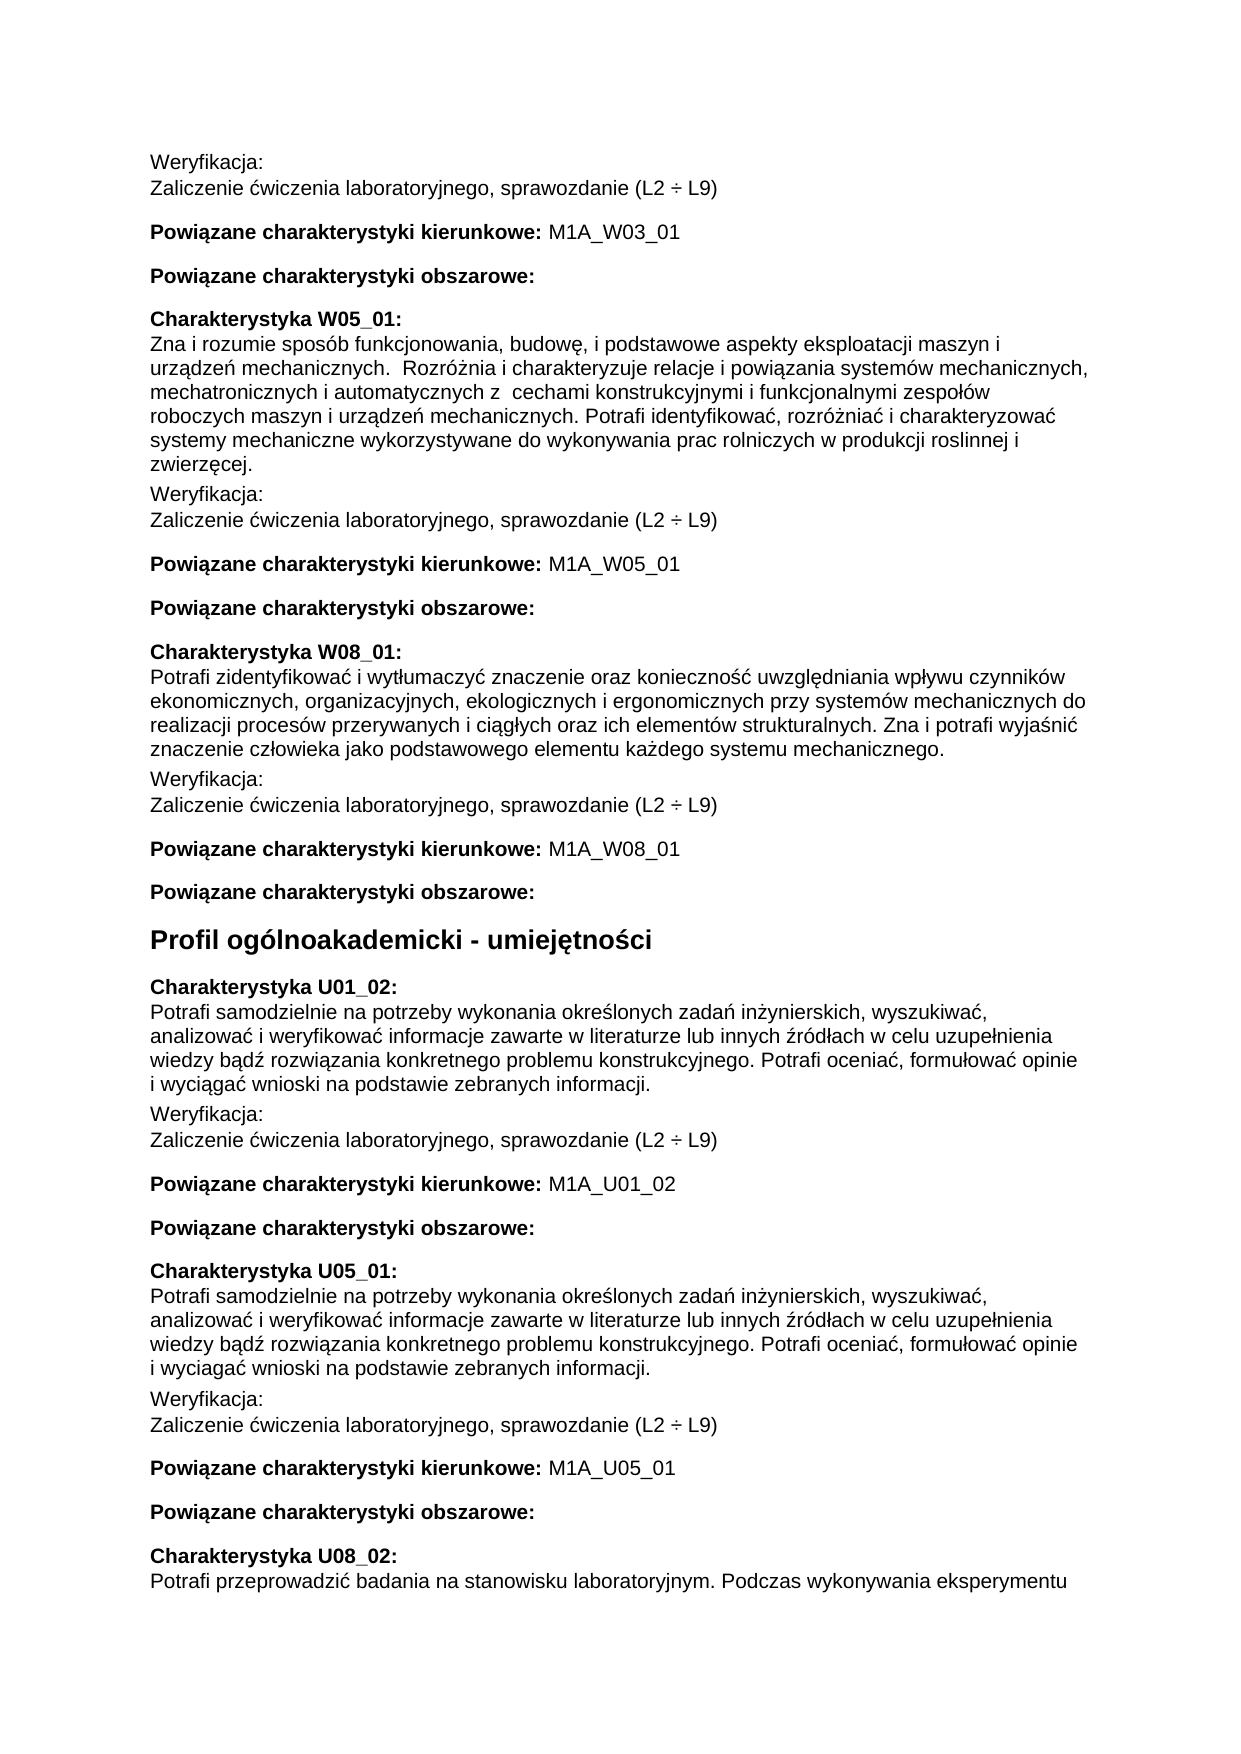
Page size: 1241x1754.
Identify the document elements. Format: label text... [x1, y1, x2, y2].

text Zna i rozumie sposób funkcjonowania, budowę, i podstawowe aspekty eksploatacji maszyn i urządzeń mechanicznych. Rozróżnia i charakteryzuje relacje i powiązania systemów mechanicznych, mechatronicznych i automatycznych z cechami konstrukcyjnymi i funkcjonalnymi zespołów roboczych maszyn i urządzeń mechanicznych. Potrafi identyfikować, rozróżniać i charakteryzować systemy mechaniczne wykorzystywane do wykonywania prac rolniczych w produkcji roslinnej i zwierzęcej. [150, 332, 1090, 476]
text Powiązane charakterystyki kierunkowe: M1A_U01_02 [150, 1172, 1090, 1196]
text Powiązane charakterystyki kierunkowe: M1A_W08_01 [150, 836, 1090, 860]
text Zaliczenie ćwiczenia laboratoryjnego, sprawozdanie (L2 ÷ L9) [150, 508, 1090, 532]
text Charakterystyka W05_01: [150, 307, 1090, 331]
text Zaliczenie ćwiczenia laboratoryjnego, sprawozdanie (L2 ÷ L9) [150, 1412, 1090, 1436]
text Charakterystyka U05_01: [150, 1259, 1090, 1283]
text Weryfikacja: [150, 767, 1090, 791]
text Weryfikacja: [150, 482, 1090, 506]
text Zaliczenie ćwiczenia laboratoryjnego, sprawozdanie (L2 ÷ L9) [150, 793, 1090, 817]
text Charakterystyka U08_02: [150, 1544, 1090, 1568]
text Powiązane charakterystyki kierunkowe: M1A_W05_01 [150, 552, 1090, 576]
subtitle Profil ogólnoakademicki - umiejętności [150, 924, 1090, 955]
text Zaliczenie ćwiczenia laboratoryjnego, sprawozdanie (L2 ÷ L9) [150, 1128, 1090, 1152]
text Potrafi samodzielnie na potrzeby wykonania określonych zadań inżynierskich, wyszukiwać, analizować i weryfikować informacje zawarte w literaturze lub innych źródłach w celu uzupełnienia wiedzy bądź rozwiązania konkretnego problemu konstrukcyjnego. Potrafi oceniać, formułować opinie i wyciagać wnioski na podstawie zebranych informacji. [150, 1284, 1090, 1380]
text Powiązane charakterystyki obszarowe: [150, 1216, 1090, 1239]
text Powiązane charakterystyki obszarowe: [150, 263, 1090, 287]
text Powiązane charakterystyki obszarowe: [150, 880, 1090, 904]
text Powiązane charakterystyki obszarowe: [150, 1500, 1090, 1524]
text Weryfikacja: [150, 1386, 1090, 1410]
text Potrafi samodzielnie na potrzeby wykonania określonych zadań inżynierskich, wyszukiwać, analizować i weryfikować informacje zawarte w literaturze lub innych źródłach w celu uzupełnienia wiedzy bądź rozwiązania konkretnego problemu konstrukcyjnego. Potrafi oceniać, formułować opinie i wyciągać wnioski na podstawie zebranych informacji. [150, 1000, 1090, 1096]
text Charakterystyka U01_02: [150, 975, 1090, 999]
text Zaliczenie ćwiczenia laboratoryjnego, sprawozdanie (L2 ÷ L9) [150, 176, 1090, 200]
text Powiązane charakterystyki obszarowe: [150, 596, 1090, 620]
text Powiązane charakterystyki kierunkowe: M1A_U05_01 [150, 1456, 1090, 1480]
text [150, 1569, 1090, 1593]
text Potrafi zidentyfikować i wytłumaczyć znaczenie oraz konieczność uwzględniania wpływu czynników ekonomicznych, organizacyjnych, ekologicznych i ergonomicznych przy systemów mechanicznych do realizacji procesów przerywanych i ciągłych oraz ich elementów strukturalnych. Zna i potrafi wyjaśnić znaczenie człowieka jako podstawowego elementu każdego systemu mechanicznego. [150, 664, 1090, 760]
text Charakterystyka W08_01: [150, 639, 1090, 663]
text Weryfikacja: [150, 1102, 1090, 1126]
text Weryfikacja: [150, 150, 1090, 174]
text Powiązane charakterystyki kierunkowe: M1A_W03_01 [150, 220, 1090, 244]
